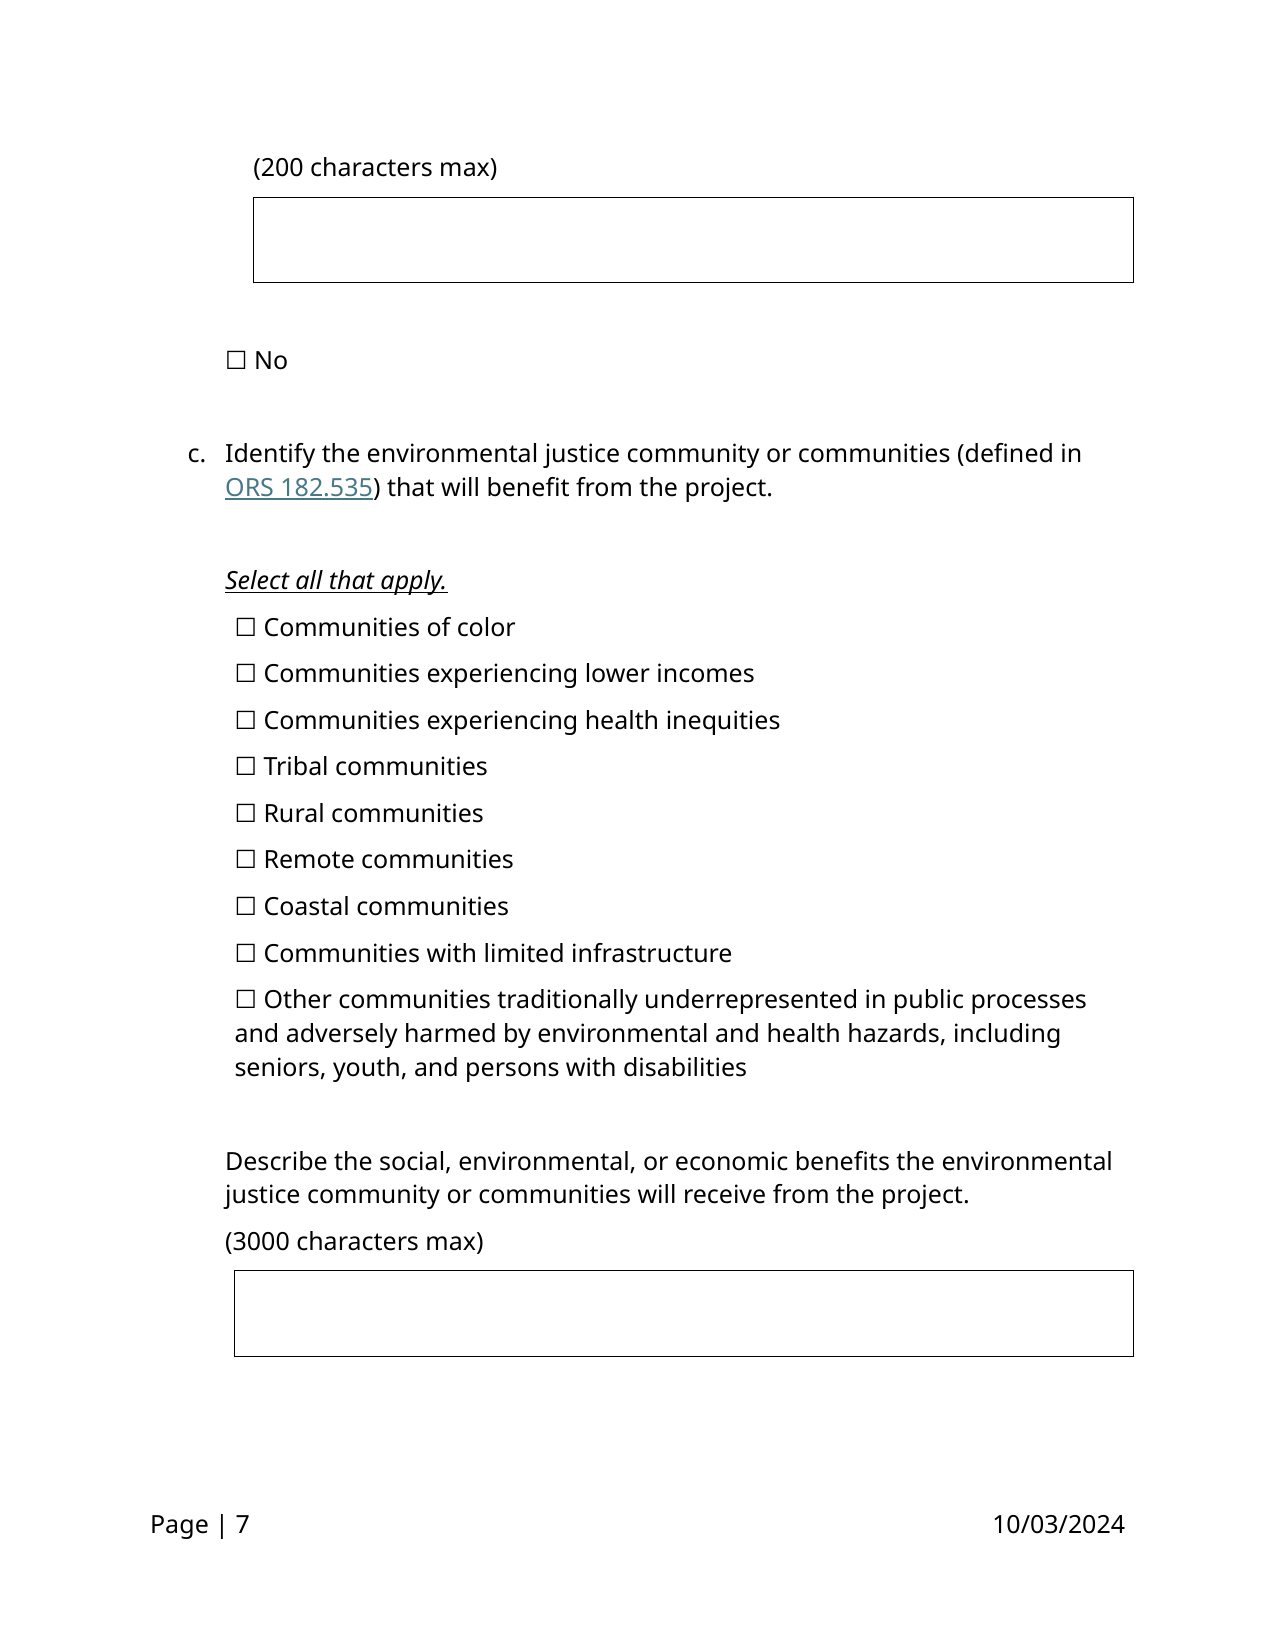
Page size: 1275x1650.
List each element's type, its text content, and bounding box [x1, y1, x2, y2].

list Rural communities [234, 796, 1125, 830]
text (3000 characters max) [225, 1224, 1125, 1258]
list Communities experiencing lower incomes [234, 656, 1125, 690]
list Coastal communities [234, 889, 1125, 923]
list Select all that apply. [225, 563, 1125, 597]
list Communities with limited infrastructure [234, 935, 1125, 969]
list Other communities traditionally underrepresented in public processes and adversely harmed by environmental and health hazards, including seniors, youth, and persons with disabilities [234, 982, 1125, 1084]
list Identify the environmental justice community or communities (defined in ORS 182.535) that will benefit from the project. [187, 436, 1125, 504]
list Communities of color [234, 609, 1125, 643]
list No [225, 342, 1125, 377]
list Communities experiencing health inequities [234, 702, 1125, 737]
list Tribal communities [234, 749, 1125, 783]
list (200 characters max) [253, 150, 1125, 184]
text Describe the social, environmental, or economic benefits the environmental justice community or communities will receive from the project. [225, 1143, 1125, 1211]
list Remote communities [234, 842, 1125, 876]
